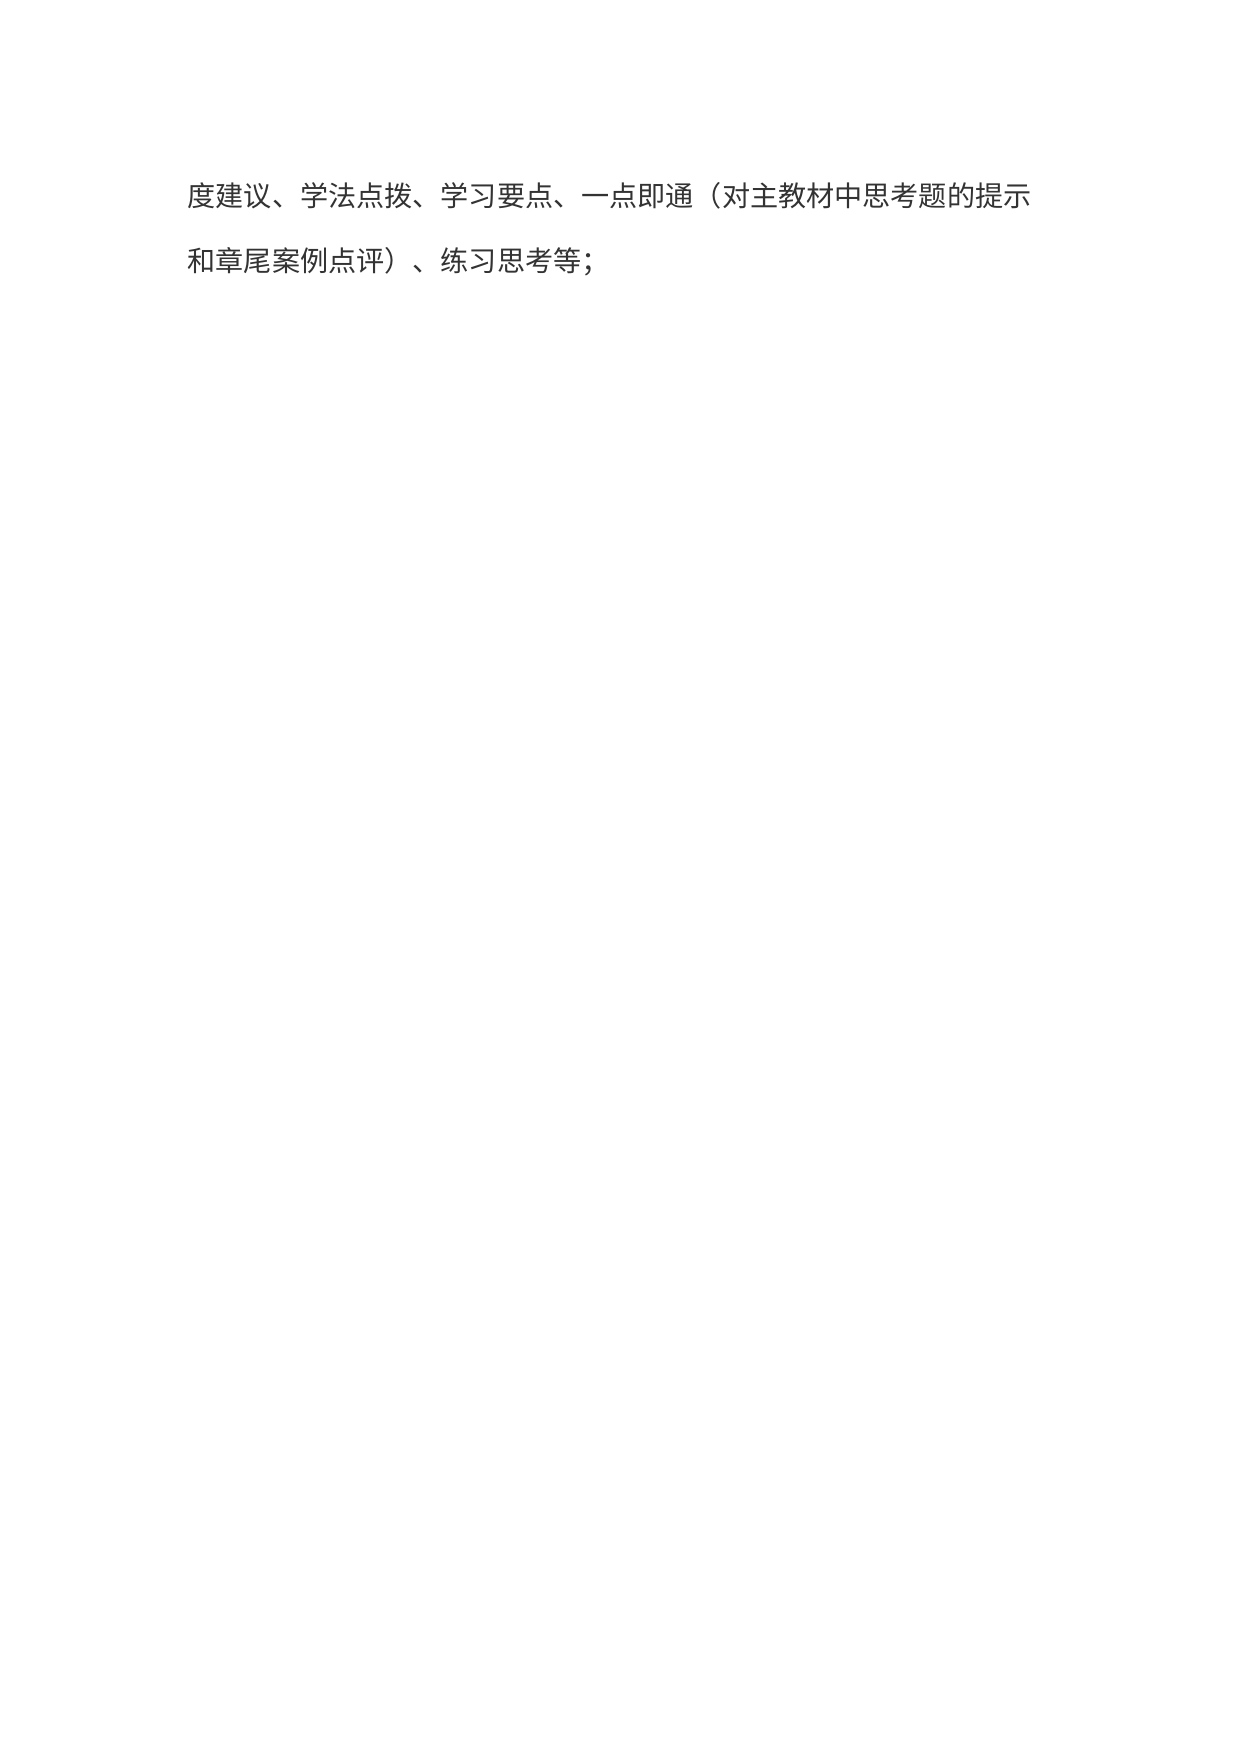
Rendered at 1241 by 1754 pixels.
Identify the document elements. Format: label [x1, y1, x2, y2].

text [187, 162, 1053, 292]
